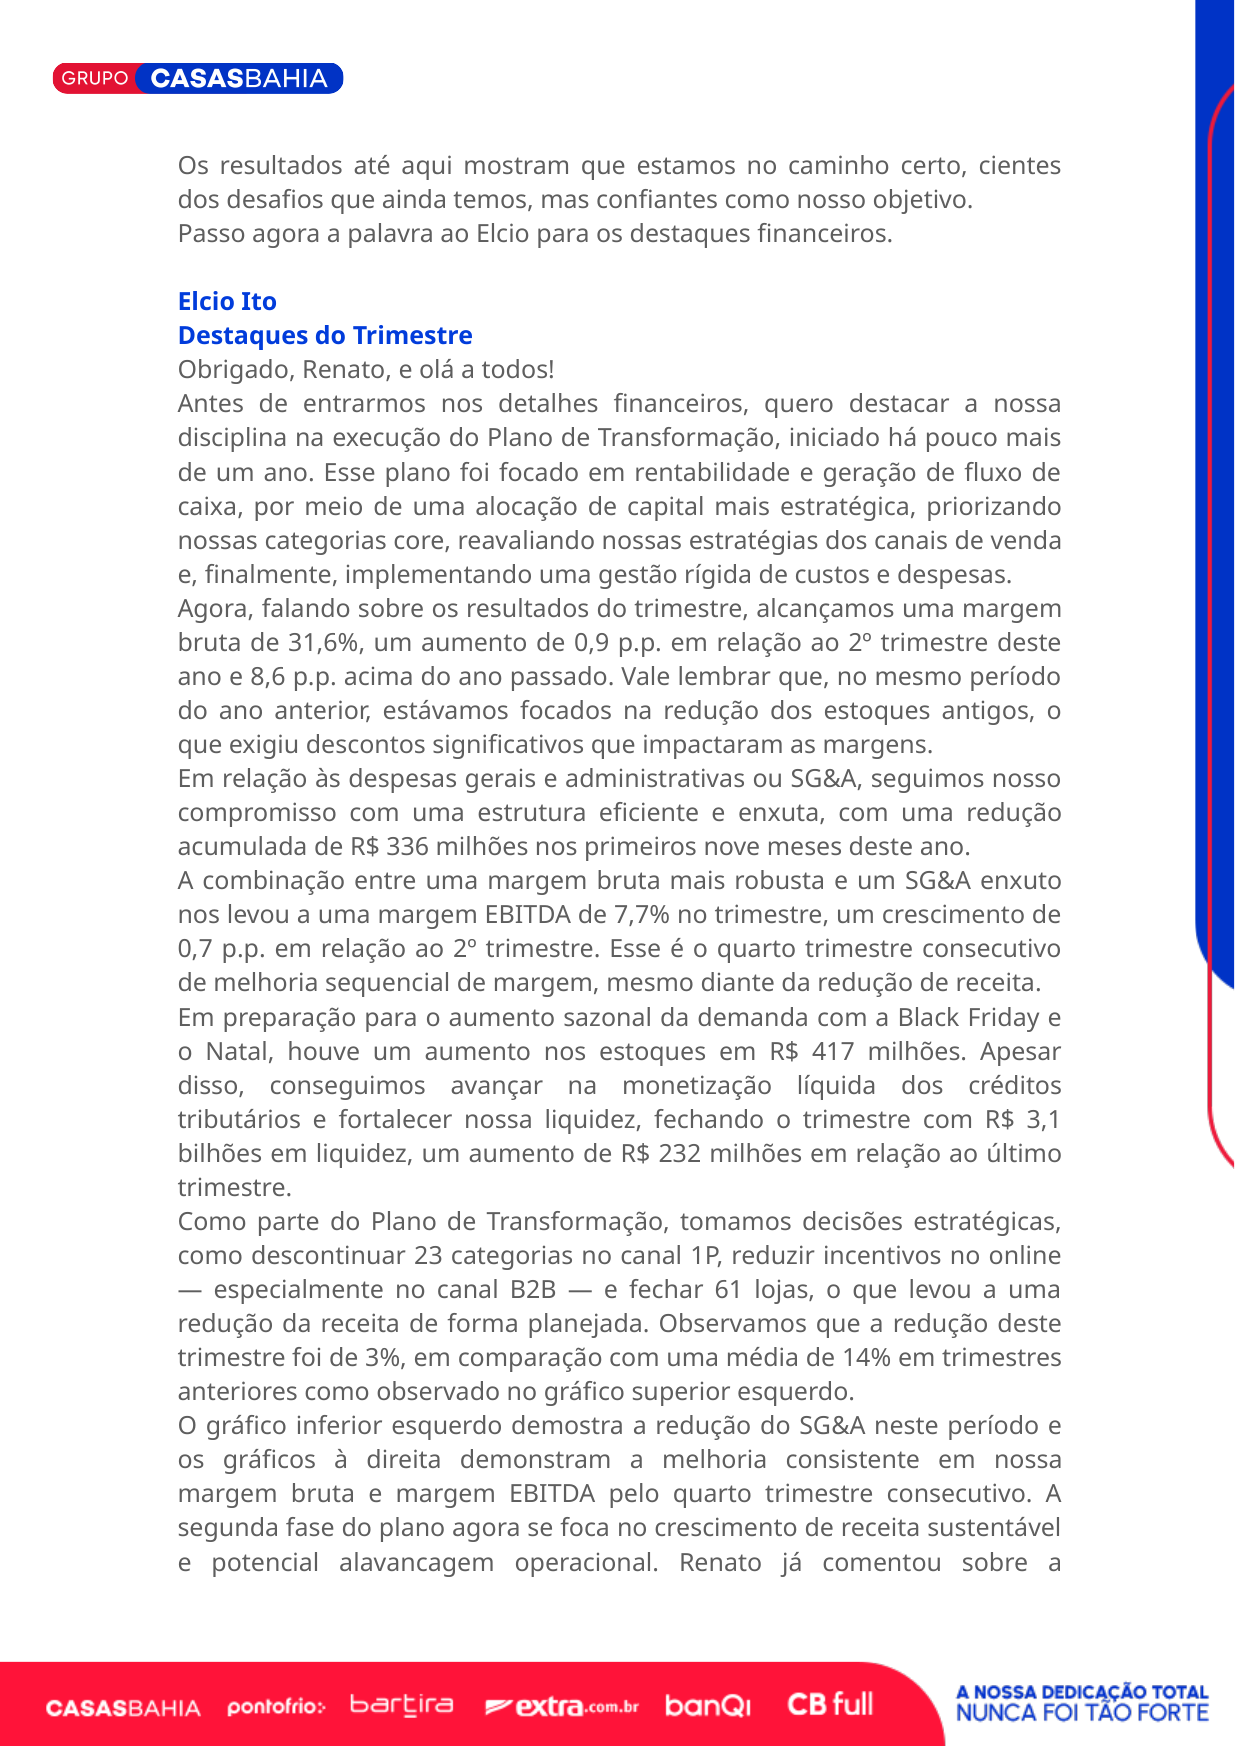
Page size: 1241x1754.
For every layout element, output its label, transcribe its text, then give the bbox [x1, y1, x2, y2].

picture [1195, 0, 1235, 1169]
text Os resultados até aqui mostram que estamos no caminho certo, cientes dos desafios que ainda temos, mas confiantes como nosso objetivo. [177, 148, 1063, 216]
text Obrigado, Renato, e olá a todos! [177, 352, 1063, 386]
text Em preparação para o aumento sazonal da demanda com a Black Friday e o Natal, houve um aumento nos estoques em R$ 417 milhões. Apesar disso, conseguimos avançar na monetização líquida dos créditos tributários e fortalecer nossa liquidez, fechando o trimestre com R$ 3,1 bilhões em liquidez, um aumento de R$ 232 milhões em relação ao último trimestre. [177, 999, 1063, 1203]
text Destaques do Trimestre [177, 318, 1063, 352]
text A combinação entre uma margem bruta mais robusta e um SG&A enxuto nos levou a uma margem EBITDA de 7,7% no trimestre, um crescimento de 0,7 p.p. em relação ao 2º trimestre. Esse é o quarto trimestre consecutivo de melhoria sequencial de margem, mesmo diante da redução de receita. [177, 863, 1063, 999]
picture [0, 1656, 1241, 1746]
text Passo agora a palavra ao Elcio para os destaques financeiros. [177, 216, 1063, 250]
picture [52, 63, 344, 94]
text Antes de entrarmos nos detalhes financeiros, quero destacar a nossa disciplina na execução do Plano de Transformação, iniciado há pouco mais de um ano. Esse plano foi focado em rentabilidade e geração de fluxo de caixa, por meio de uma alocação de capital mais estratégica, priorizando nossas categorias core, reavaliando nossas estratégias dos canais de venda e, finalmente, implementando uma gestão rígida de custos e despesas. [177, 386, 1063, 590]
text Agora, falando sobre os resultados do trimestre, alcançamos uma margem bruta de 31,6%, um aumento de 0,9 p.p. em relação ao 2º trimestre deste ano e 8,6 p.p. acima do ano passado. Vale lembrar que, no mesmo período do ano anterior, estávamos focados na redução dos estoques antigos, o que exigiu descontos significativos que impactaram as margens. [177, 590, 1063, 761]
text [177, 1408, 1063, 1578]
text Elcio Ito [177, 284, 1063, 318]
text Como parte do Plano de Transformação, tomamos decisões estratégicas, como descontinuar 23 categorias no canal 1P, reduzir incentivos no online — especialmente no canal B2B — e fechar 61 lojas, o que levou a uma redução da receita de forma planejada. Observamos que a redução deste trimestre foi de 3%, em comparação com uma média de 14% em trimestres anteriores como observado no gráfico superior esquerdo. [177, 1203, 1063, 1408]
text Em relação às despesas gerais e administrativas ou SG&A, seguimos nosso compromisso com uma estrutura eficiente e enxuta, com uma redução acumulada de R$ 336 milhões nos primeiros nove meses deste ano. [177, 761, 1063, 863]
